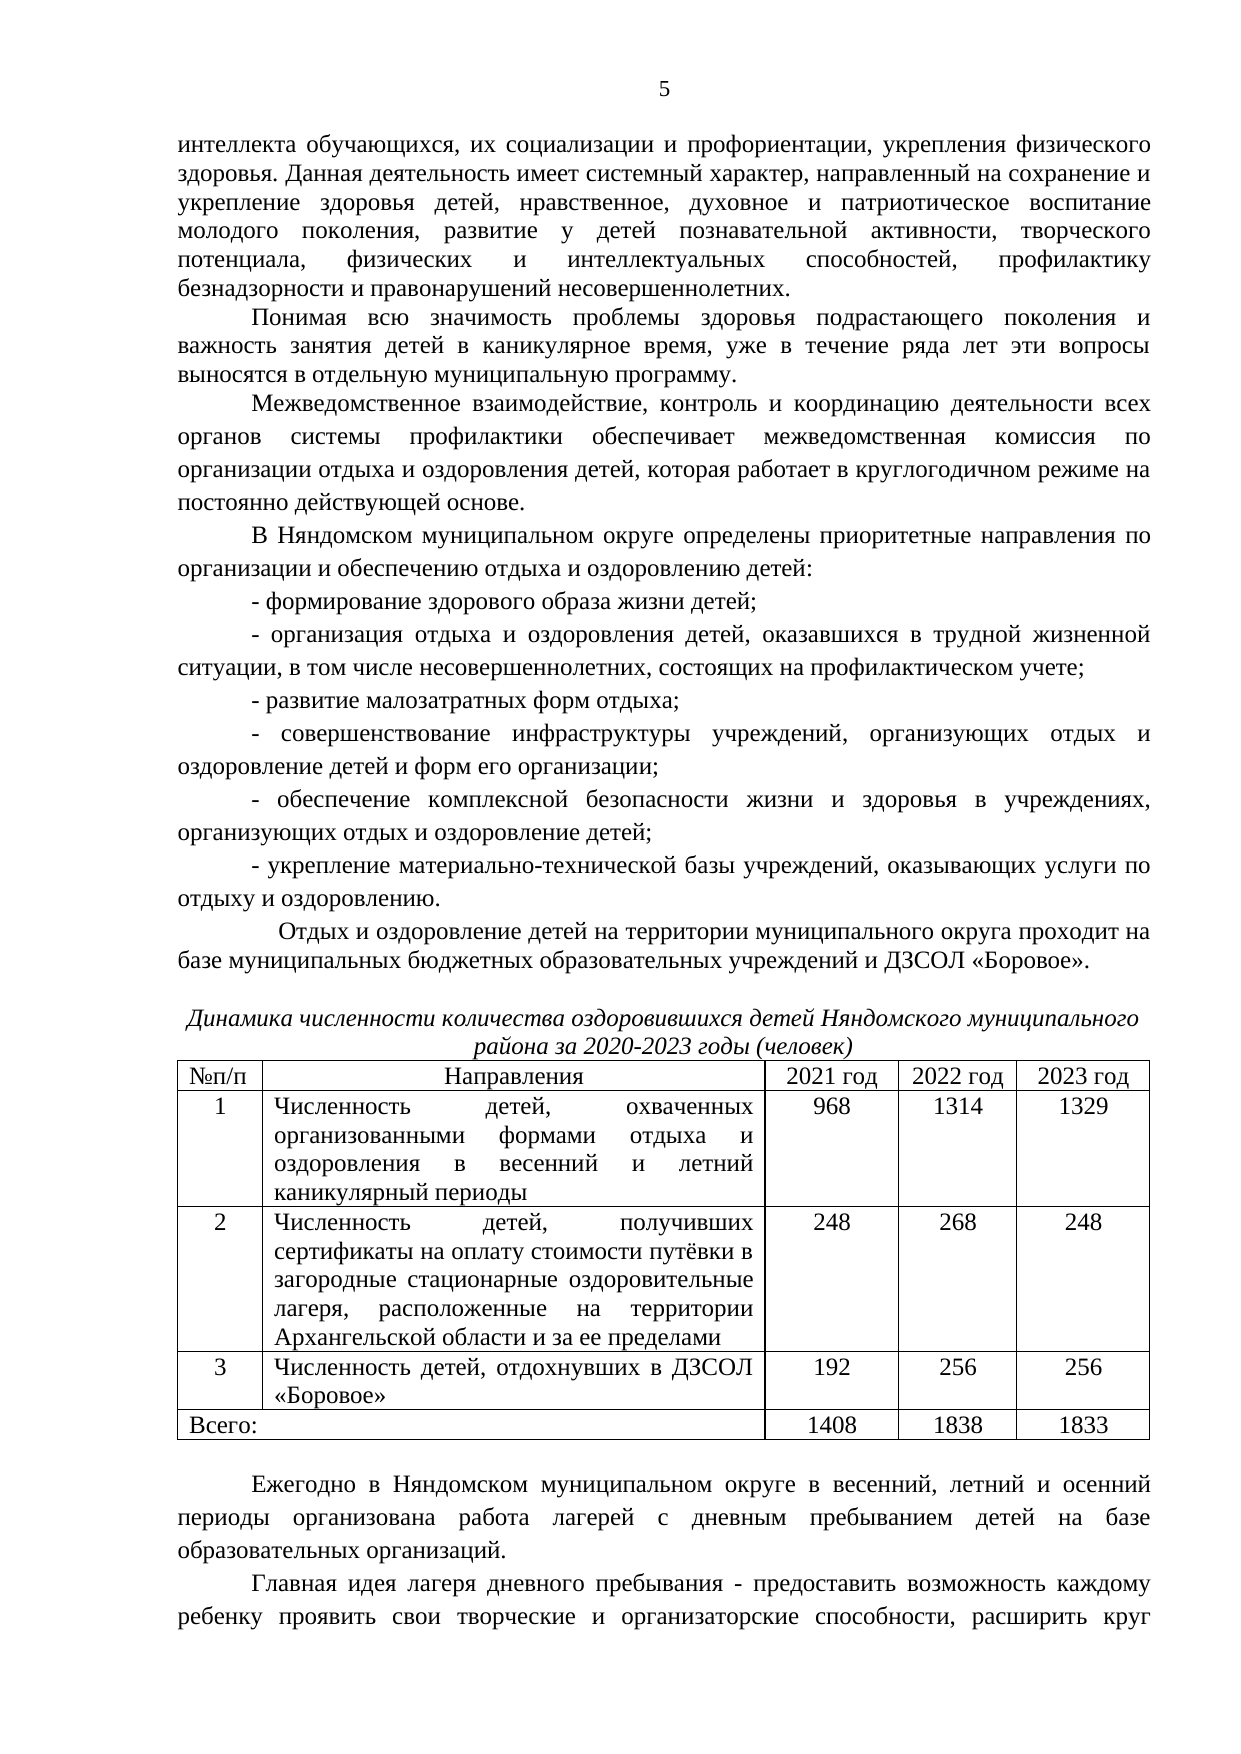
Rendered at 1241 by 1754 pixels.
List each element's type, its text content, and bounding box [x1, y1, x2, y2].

table_cell 3 [178, 1352, 262, 1409]
text - обеспечение комплексной безопасности жизни и здоровья в учреждениях, организующих отдых и оздоровление детей; [177, 784, 1152, 846]
text Отдых и оздоровление детей на территории муниципального округа проходит на базе муниципальных бюджетных образовательных учреждений и ДЗСОЛ «Боровое». [177, 916, 1152, 974]
text - совершенствование инфраструктуры учреждений, организующих отдых и оздоровление детей и форм его организации; [177, 718, 1152, 780]
table_header 2022 год [899, 1061, 1016, 1090]
text - развитие малозатратных форм отдыха; [177, 685, 1152, 714]
text Ежегодно в Няндомском муниципальном округе в весенний, летний и осенний периоды организована работа лагерей с дневным пребыванием детей на базе образовательных организаций. [177, 1469, 1152, 1564]
table_cell 256 [899, 1352, 1016, 1409]
table_cell 968 [766, 1091, 898, 1206]
table_cell 256 [1017, 1352, 1149, 1409]
table_cell 1329 [1017, 1091, 1149, 1206]
table_cell 248 [1017, 1207, 1149, 1351]
table_cell 1838 [899, 1410, 1016, 1439]
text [177, 129, 1152, 302]
table_cell 1833 [1017, 1410, 1149, 1439]
table_header №п/п [178, 1061, 262, 1090]
table_cell 1 [178, 1091, 262, 1206]
text Динамика численности количества оздоровившихся детей Няндомского муниципального района за 2020-2023 годы (человек) [177, 1003, 1152, 1060]
table_cell 1408 [766, 1410, 898, 1439]
table_cell Численность детей, отдохнувших в ДЗСОЛ «Боровое» [263, 1352, 764, 1409]
table_cell Численность детей, охваченных организованными формами отдыха и оздоровления в весенний и летний каникулярный периоды [263, 1091, 764, 1206]
text - укрепление материально-технической базы учреждений, оказывающих услуги по отдыху и оздоровлению. [177, 850, 1152, 912]
table_header Направления [263, 1061, 764, 1090]
text Межведомственное взаимодействие, контроль и координацию деятельности всех органов системы профилактики обеспечивает межведомственная комиссия по организации отдыха и оздоровления детей, которая работает в круглогодичном режиме на постоянно действующей основе. [177, 388, 1152, 516]
table_cell 1314 [899, 1091, 1016, 1206]
text - формирование здорового образа жизни детей; [177, 586, 1152, 615]
text Понимая всю значимость проблемы здоровья подрастающего поколения и важность занятия детей в каникулярное время, уже в течение ряда лет эти вопросы выносятся в отдельную муниципальную программу. [177, 302, 1152, 388]
text - организация отдыха и оздоровления детей, оказавшихся в трудной жизненной ситуации, в том числе несовершеннолетних, состоящих на профилактическом учете; [177, 619, 1152, 681]
table_cell 2 [178, 1207, 262, 1351]
table_cell 268 [899, 1207, 1016, 1351]
table_cell 192 [766, 1352, 898, 1409]
table_cell Всего: [178, 1410, 764, 1439]
text В Няндомском муниципальном округе определены приоритетные направления по организации и обеспечению отдыха и оздоровлению детей: [177, 520, 1152, 582]
table_header 2021 год [766, 1061, 898, 1090]
table_header 2023 год [1017, 1061, 1149, 1090]
table_cell Численность детей, получивших сертификаты на оплату стоимости путёвки в загородные стационарные оздоровительные лагеря, расположенные на территории Архангельской области и за ее пределами [263, 1207, 764, 1351]
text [177, 1568, 1152, 1630]
table_cell 248 [766, 1207, 898, 1351]
